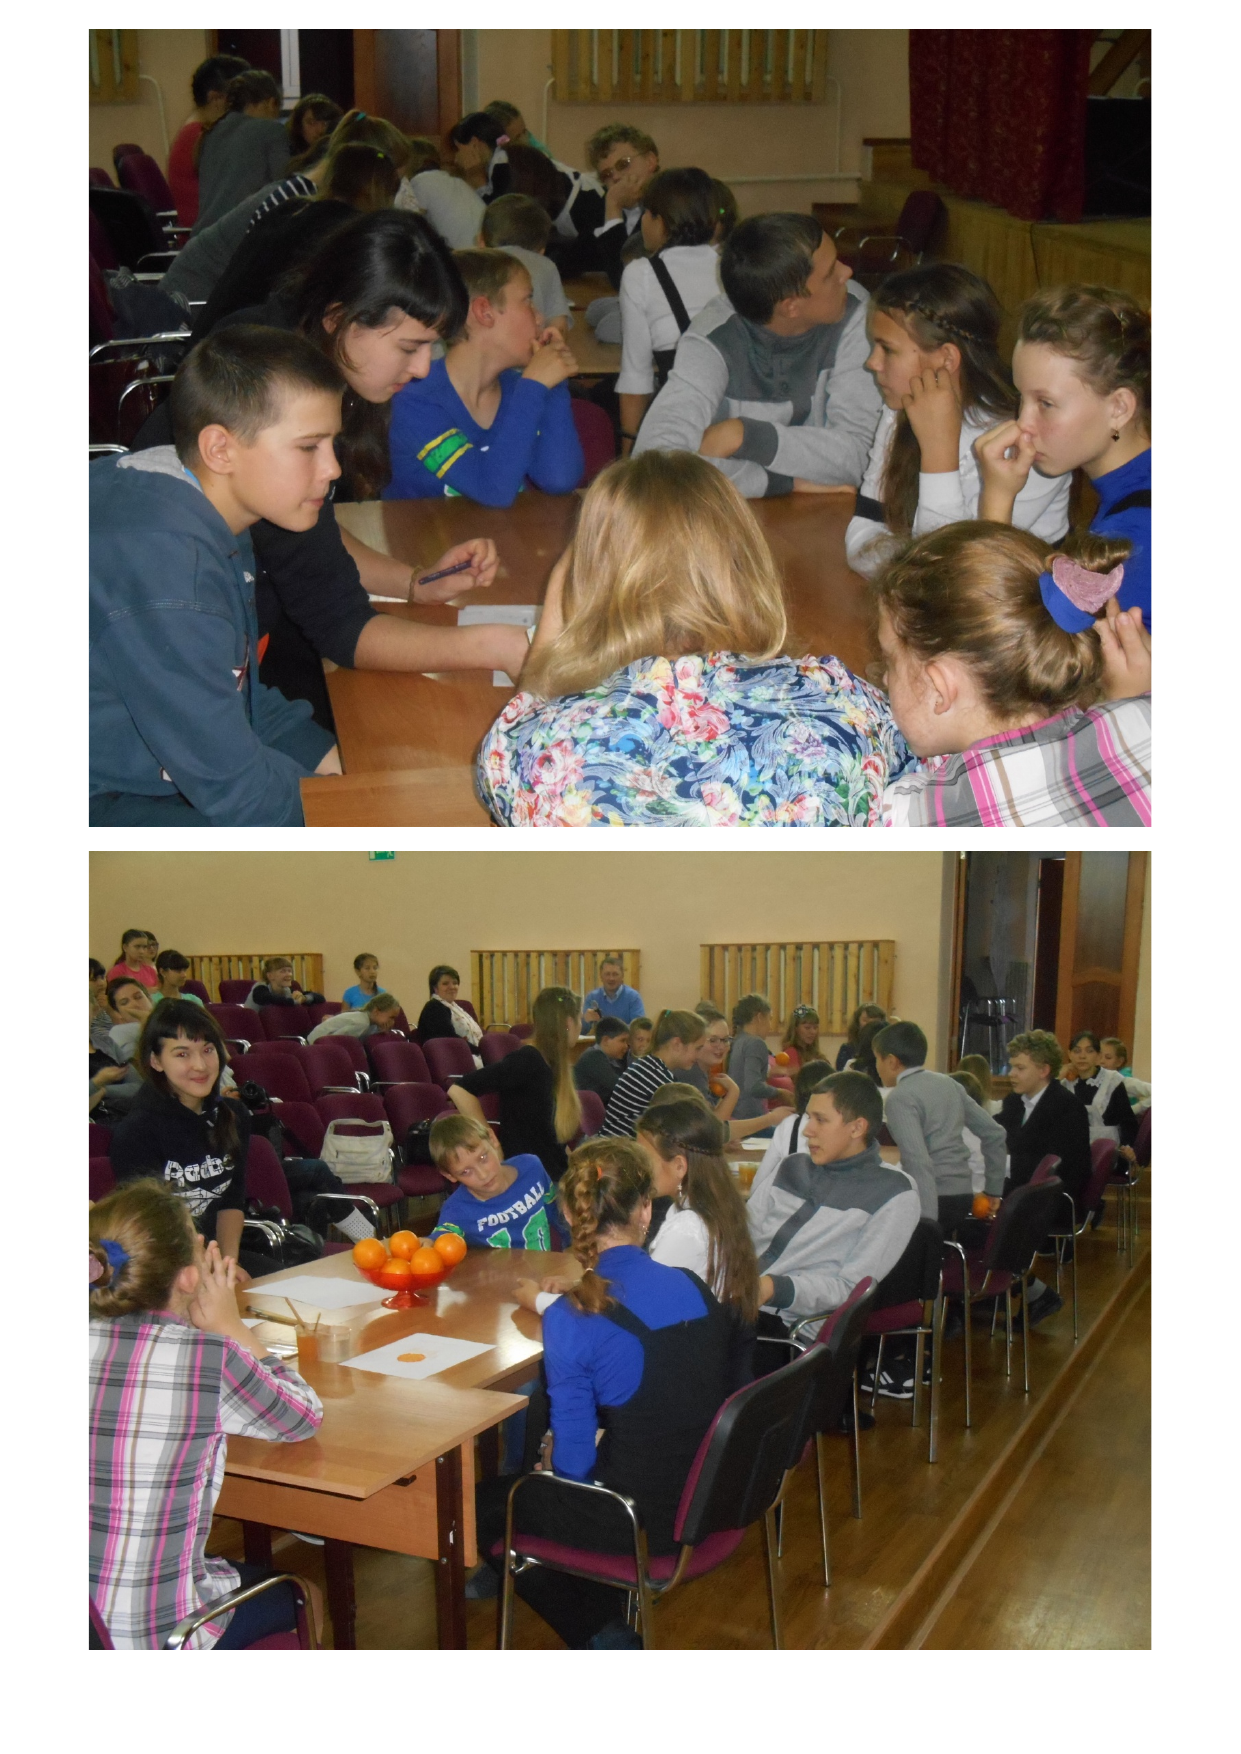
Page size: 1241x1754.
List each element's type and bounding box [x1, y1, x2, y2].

picture [88, 851, 1152, 1650]
picture [88, 29, 1152, 827]
